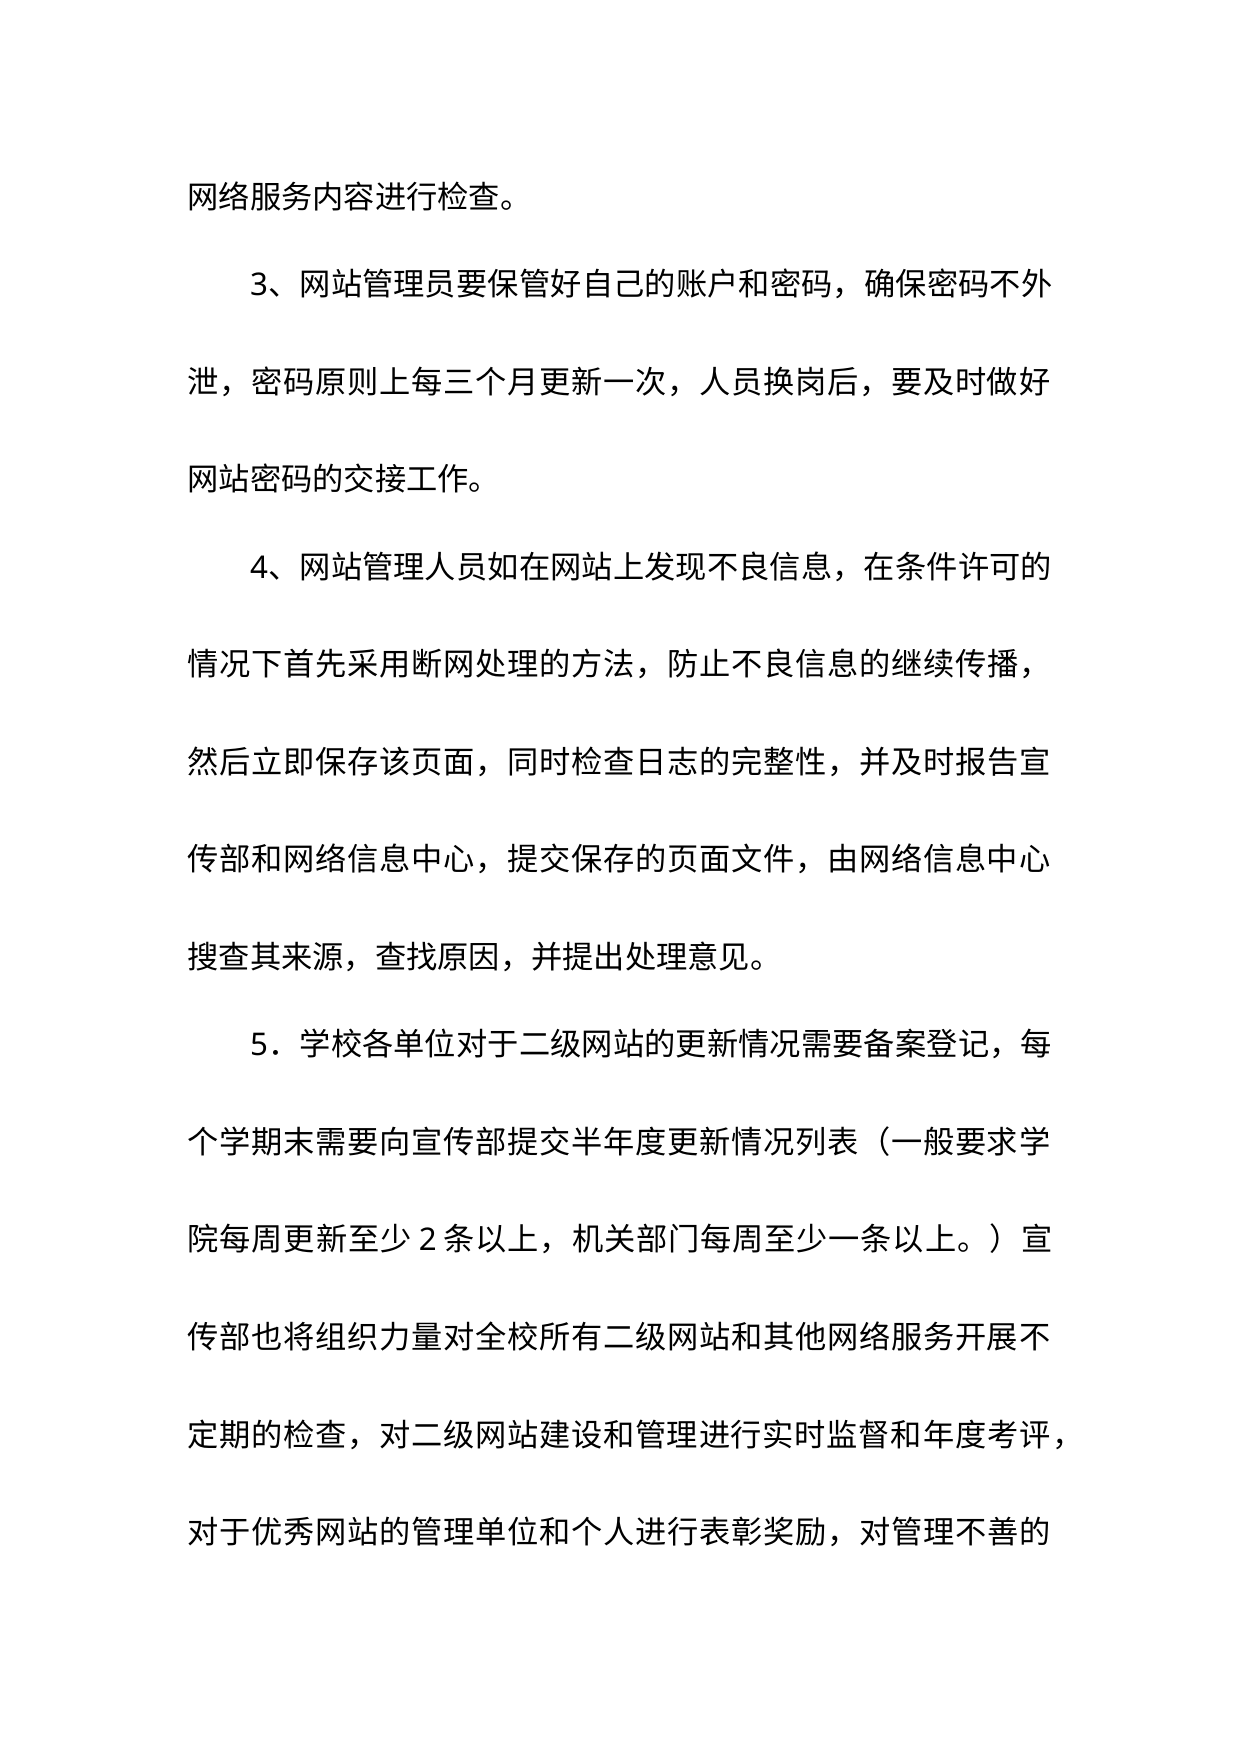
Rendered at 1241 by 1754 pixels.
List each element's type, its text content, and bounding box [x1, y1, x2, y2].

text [187, 1010, 1053, 1562]
text 3、网站管理员要保管好自己的账户和密码，确保密码不外泄，密码原则上每三个月更新一次，人员换岗后，要及时做好网站密码的交接工作。 [187, 249, 1053, 509]
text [187, 162, 1053, 227]
text 4、网站管理人员如在网站上发现不良信息，在条件许可的情况下首先采用断网处理的方法，防止不良信息的继续传播，然后立即保存该页面，同时检查日志的完整性，并及时报告宣传部和网络信息中心，提交保存的页面文件，由网络信息中心搜查其来源，查找原因，并提出处理意见。 [187, 532, 1053, 987]
